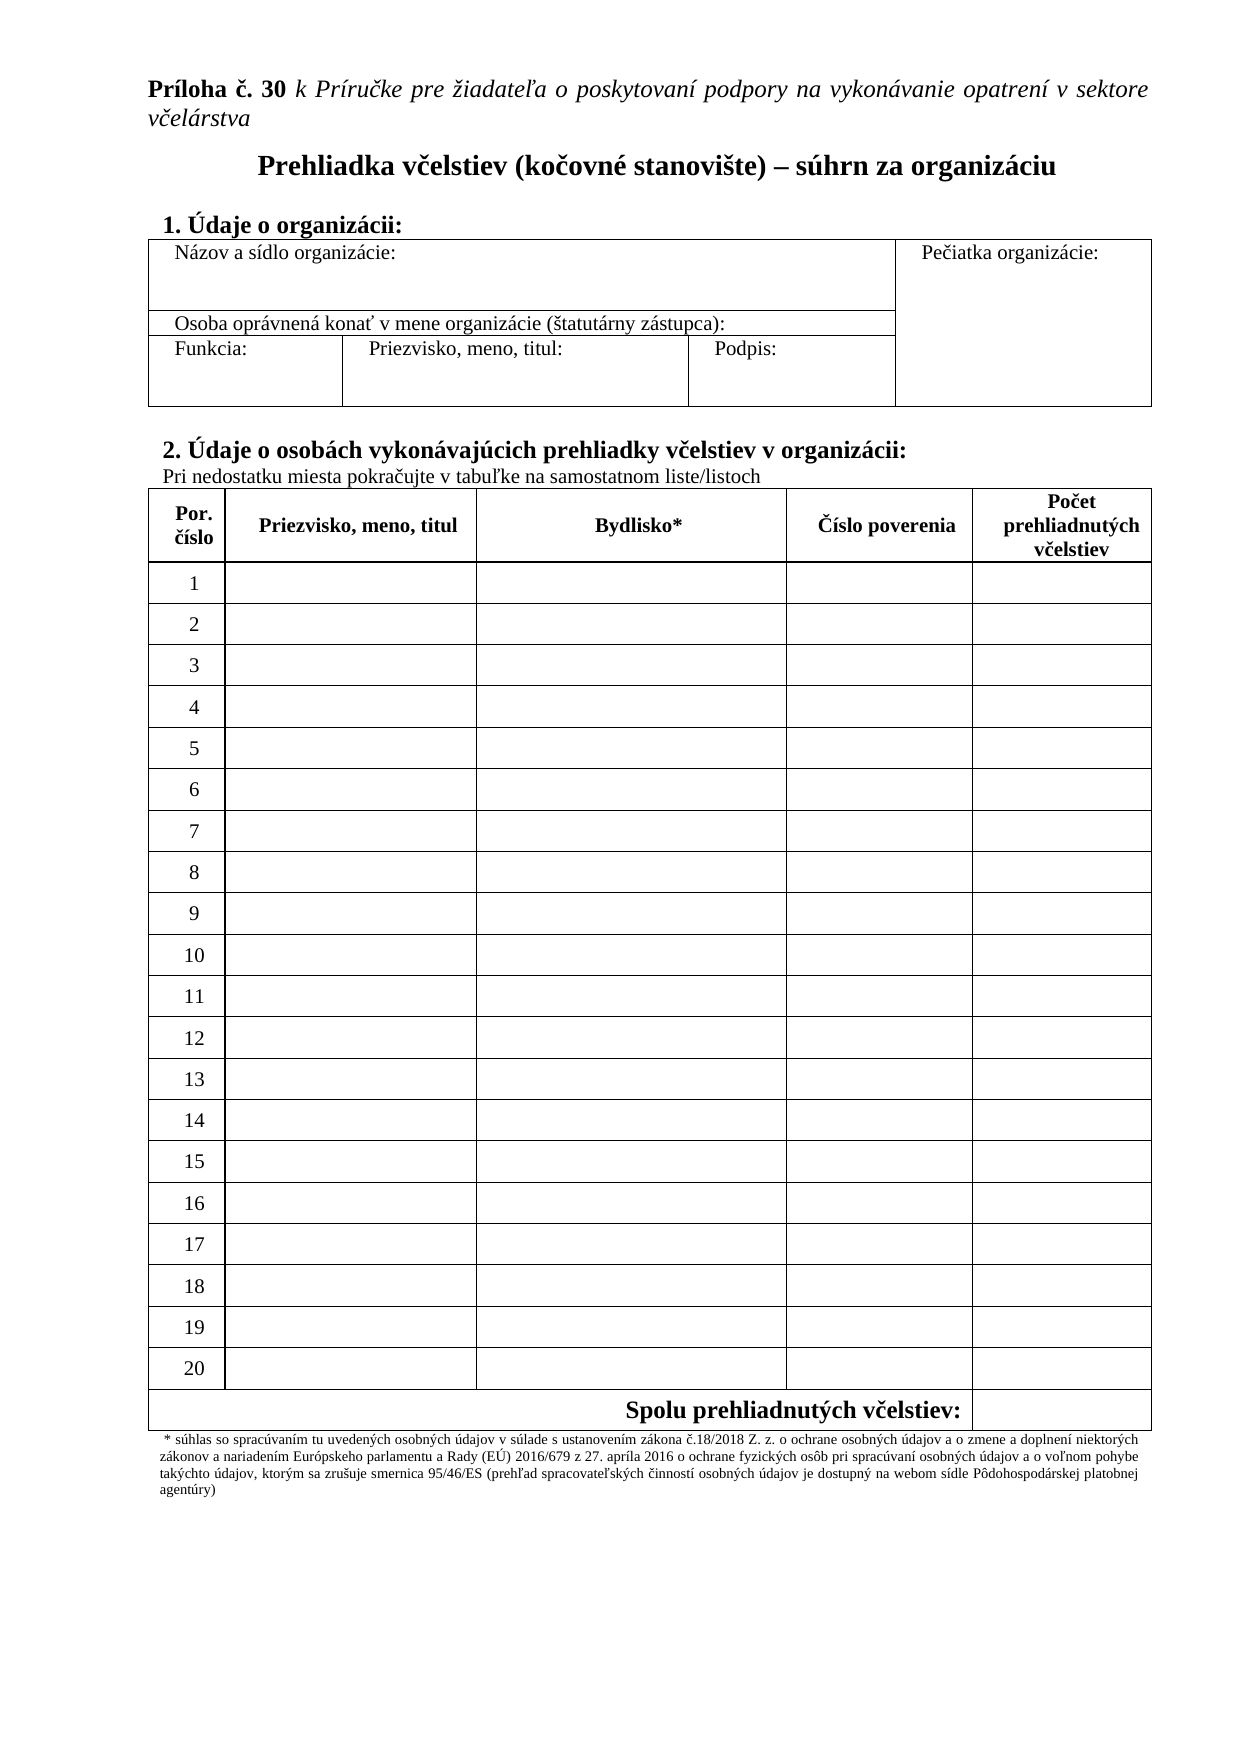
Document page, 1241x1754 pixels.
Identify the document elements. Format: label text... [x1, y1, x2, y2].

table_cell 12 [149, 1017, 224, 1058]
table_cell [226, 728, 476, 768]
table_cell [477, 1183, 786, 1223]
table_cell [226, 1100, 476, 1140]
table_cell [787, 976, 972, 1016]
table_cell [787, 1348, 972, 1388]
table_header Priezvisko, meno, titul [226, 489, 476, 561]
table_cell [973, 852, 1151, 892]
table_cell [226, 1183, 476, 1223]
table_cell [787, 1224, 972, 1264]
table_cell Priezvisko, meno, titul: [343, 336, 688, 406]
table_cell 15 [149, 1141, 224, 1182]
text 2. Údaje o osobách vykonávajúcich prehliadky včelstiev v organizácii: [162, 435, 1152, 464]
table_cell * súhlas so spracúvaním tu uvedených osobných údajov v súlade s ustanovením zákona č.18/2018 Z. z. o ochrane osobných údajov a o zmene a doplnení niektorých zákonov a nariadením Európskeho parlamentu a Rady (EÚ) 2016/679 z 27. apríla 2016 o ochrane fyzických osôb pri spracúvaní osobných údajov a o voľnom pohybe takýchto údajov, ktorým sa zrušuje smernica 95/46/ES (prehľad spracovateľských činností osobných údajov je dostupný na webom sídle Pôdohospodárskej platobnej agentúry) [148, 1431, 1151, 1527]
table_cell [477, 1141, 786, 1182]
table_cell [973, 1141, 1151, 1182]
table_cell [787, 1265, 972, 1306]
table_cell [973, 811, 1151, 851]
table_cell [787, 563, 972, 603]
table_cell [787, 645, 972, 685]
table_cell 16 [149, 1183, 224, 1223]
table_cell [787, 935, 972, 975]
title Prehliadka včelstiev (kočovné stanovište) – súhrn za organizáciu [162, 148, 1152, 181]
table_cell [226, 563, 476, 603]
table_cell 20 [149, 1348, 224, 1388]
table_cell [973, 1100, 1151, 1140]
table_cell [226, 1265, 476, 1306]
table_cell [477, 811, 786, 851]
table_cell [477, 893, 786, 933]
table_cell [477, 1100, 786, 1140]
table_cell Spolu prehliadnutých včelstiev: [149, 1390, 972, 1430]
table_cell [477, 563, 786, 603]
table_cell [477, 935, 786, 975]
table_cell [787, 1141, 972, 1182]
table_cell [973, 686, 1151, 727]
table_cell [226, 1059, 476, 1099]
table_cell [973, 976, 1151, 1016]
text Pri nedostatku miesta pokračujte v tabuľke na samostatnom liste/listoch [162, 464, 1152, 488]
table_cell [477, 852, 786, 892]
table_cell [973, 563, 1151, 603]
table_cell [226, 811, 476, 851]
table_cell 7 [149, 811, 224, 851]
table_cell [226, 1224, 476, 1264]
table_cell [973, 1059, 1151, 1099]
table_cell [226, 893, 476, 933]
table_cell [973, 1183, 1151, 1223]
table_cell [477, 1265, 786, 1306]
table_cell [226, 1017, 476, 1058]
table_cell 1 [149, 563, 224, 603]
table_cell [226, 1141, 476, 1182]
table_cell [973, 1348, 1151, 1388]
table_cell Osoba oprávnená konať v mene organizácie (štatutárny zástupca): [149, 311, 895, 335]
table_cell [973, 645, 1151, 685]
table_cell [973, 935, 1151, 975]
table_cell 5 [149, 728, 224, 768]
table_cell [226, 769, 476, 809]
table_cell 8 [149, 852, 224, 892]
table_cell [787, 1307, 972, 1347]
table_cell [477, 976, 786, 1016]
table_cell [973, 1265, 1151, 1306]
table_cell Funkcia: [149, 336, 342, 406]
table_cell 4 [149, 686, 224, 727]
table_cell Podpis: [689, 336, 895, 406]
table_header Názov a sídlo organizácie: [149, 240, 895, 309]
table_cell 3 [149, 645, 224, 685]
table_cell [477, 1017, 786, 1058]
table_cell 17 [149, 1224, 224, 1264]
table_header Počet prehliadnutých včelstiev [973, 489, 1151, 561]
table_cell [226, 852, 476, 892]
table_cell [973, 728, 1151, 768]
table_cell [787, 686, 972, 727]
table_cell 13 [149, 1059, 224, 1099]
table_cell [973, 604, 1151, 644]
table_cell [226, 935, 476, 975]
table_cell [787, 893, 972, 933]
table_cell 6 [149, 769, 224, 809]
table_cell [477, 1348, 786, 1388]
table_cell [787, 1100, 972, 1140]
table_cell [973, 1224, 1151, 1264]
table_header Bydlisko* [477, 489, 786, 561]
table_header Pečiatka organizácie: [896, 240, 1151, 406]
table_cell 14 [149, 1100, 224, 1140]
table_cell [973, 1017, 1151, 1058]
table_cell [226, 976, 476, 1016]
table_cell [973, 769, 1151, 809]
table_cell [477, 728, 786, 768]
table_cell [787, 1017, 972, 1058]
table_cell [787, 1059, 972, 1099]
table_cell [477, 1059, 786, 1099]
table_cell [226, 1348, 476, 1388]
table_cell [477, 1224, 786, 1264]
table_cell [787, 604, 972, 644]
table_cell [226, 686, 476, 727]
text 1. Údaje o organizácii: [162, 210, 1152, 239]
table_cell [226, 604, 476, 644]
table_cell 10 [149, 935, 224, 975]
table_cell [787, 728, 972, 768]
table_cell [477, 1307, 786, 1347]
table_cell 9 [149, 893, 224, 933]
table_cell [477, 604, 786, 644]
table_cell 18 [149, 1265, 224, 1306]
table_cell [973, 1307, 1151, 1347]
table_cell [973, 1390, 1151, 1430]
table_cell [477, 769, 786, 809]
table_cell 11 [149, 976, 224, 1016]
table_header Por. číslo [149, 489, 224, 561]
table_cell [787, 1183, 972, 1223]
table_cell 2 [149, 604, 224, 644]
table_cell [477, 686, 786, 727]
table_cell [787, 769, 972, 809]
table_cell [477, 645, 786, 685]
table_cell [787, 811, 972, 851]
table_cell [973, 893, 1151, 933]
table_cell [226, 645, 476, 685]
table_cell [787, 852, 972, 892]
table_cell [226, 1307, 476, 1347]
table_header Číslo poverenia [787, 489, 972, 561]
table_cell 19 [149, 1307, 224, 1347]
